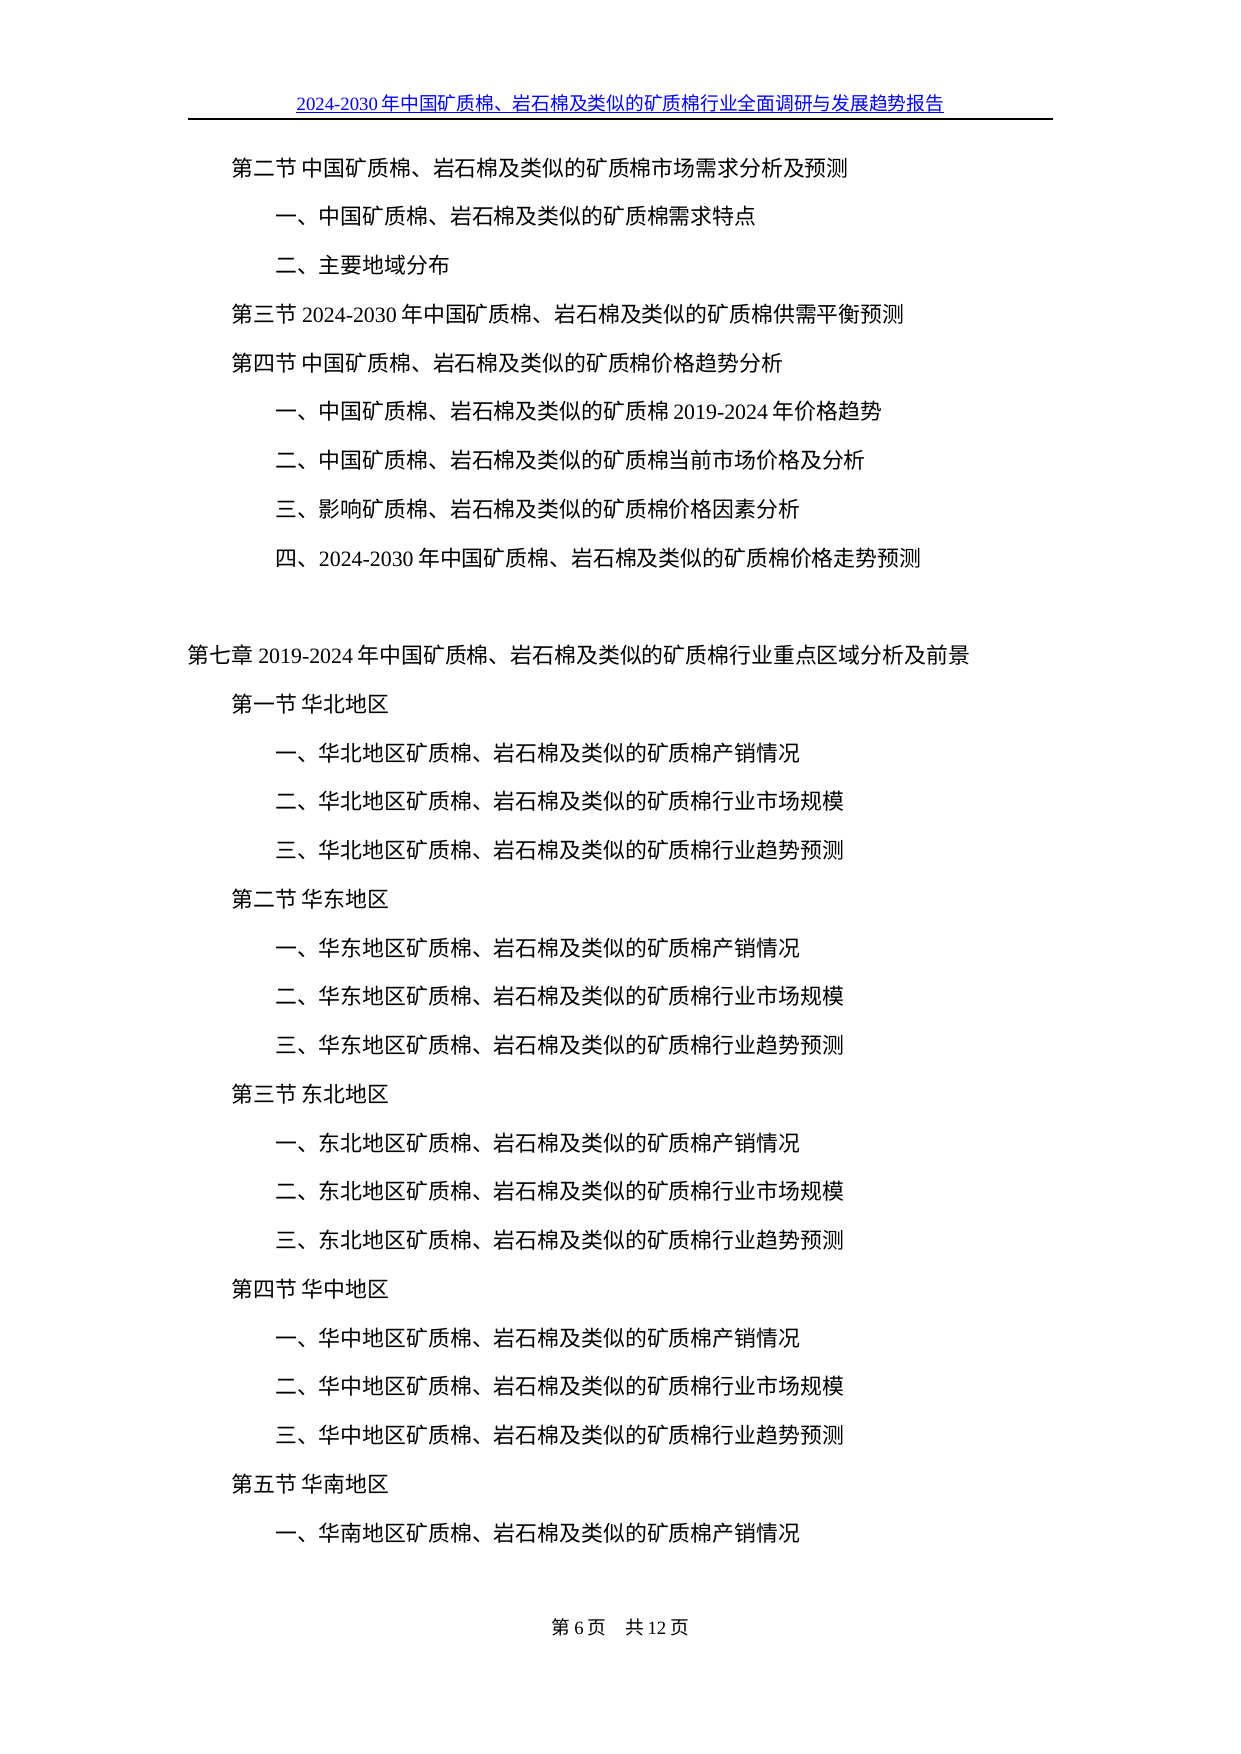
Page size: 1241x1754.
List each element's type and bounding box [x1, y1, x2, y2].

text [187, 150, 1053, 1548]
